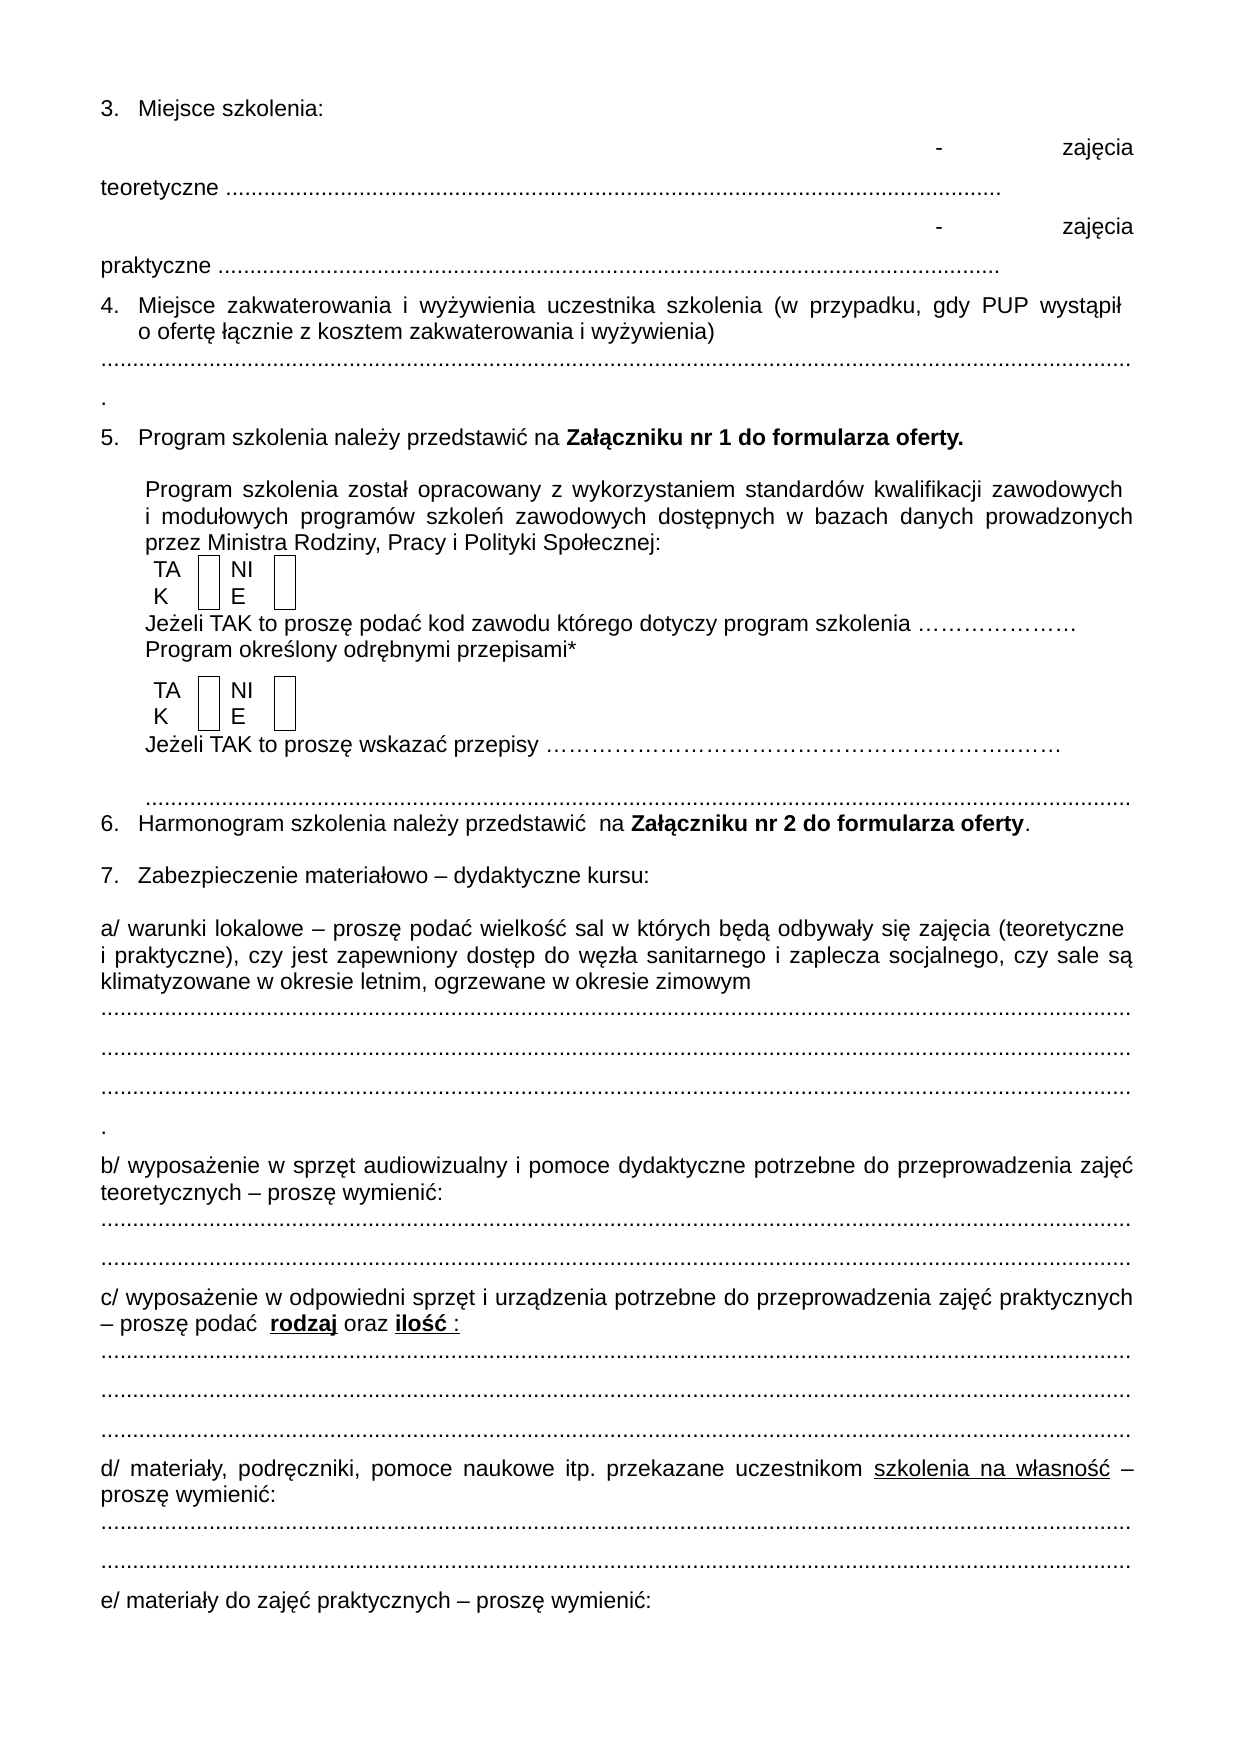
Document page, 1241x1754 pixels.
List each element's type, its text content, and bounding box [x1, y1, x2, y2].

text Program określony odrębnymi przepisami* [145, 636, 1134, 663]
table_header [199, 556, 219, 609]
table_header [199, 677, 219, 730]
text ........................................................................................................................................................... [145, 783, 1134, 810]
table_header TAK [101, 676, 198, 730]
text Jeżeli TAK to proszę podać kod zawodu którego dotyczy program szkolenia ………………… [145, 610, 1134, 636]
table_header [275, 556, 295, 609]
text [100, 1508, 1134, 1573]
text d/ materiały, podręczniki, pomoce naukowe itp. przekazane uczestnikom szkolenia na własność – proszę wymienić: [100, 1455, 1134, 1508]
text Jeżeli TAK to proszę wskazać przepisy ……………………………………………………..…… [145, 731, 1134, 757]
text ....................................................................................................................................................................................................................................................................................................................................................................................................................................................................................................... [100, 994, 1134, 1139]
table_header TAK [101, 555, 198, 609]
list Miejsce zakwaterowania i wyżywienia uczestnika szkolenia (w przypadku, gdy PUP wystąpił o ofertę łącznie z kosztem zakwaterowania i wyżywienia) [100, 292, 1134, 344]
table_header NIE [220, 676, 274, 730]
text Program szkolenia został opracowany z wykorzystaniem standardów kwalifikacji zawodowych i modułowych programów szkoleń zawodowych dostępnych w bazach danych prowadzonych przez Ministra Rodziny, Pracy i Polityki Społecznej: [145, 476, 1134, 555]
list Harmonogram szkolenia należy przedstawić na Załączniku nr 2 do formularza oferty. [100, 810, 1134, 836]
text e/ materiały do zajęć praktycznych – proszę wymienić: [100, 1587, 1134, 1613]
list Program szkolenia należy przedstawić na Załączniku nr 1 do formularza oferty. [100, 423, 1134, 450]
text a/ warunki lokalowe – proszę podać wielkość sal w których będą odbywały się zajęcia (teoretyczne i praktyczne), czy jest zapewniony dostęp do węzła sanitarnego i zaplecza socjalnego, czy sale są klimatyzowane w okresie letnim, ogrzewane w okresie zimowym [100, 915, 1134, 994]
text - zajęcia praktyczne ........................................................................................................................... [100, 213, 1134, 279]
text - zajęcia teoretyczne .......................................................................................................................... [100, 134, 1134, 200]
table_header NIE [220, 555, 274, 609]
table_header [275, 677, 295, 730]
list Zabezpieczenie materiałowo – dydaktyczne kursu: [100, 862, 1134, 889]
text c/ wyposażenie w odpowiedni sprzęt i urządzenia potrzebne do przeprowadzenia zajęć praktycznych – proszę podać rodzaj oraz ilość : [100, 1284, 1134, 1337]
text ...................................................................................................................................................................................................................................................................................................................................................................................................................................................................................................... [100, 1337, 1134, 1442]
text b/ wyposażenie w sprzęt audiowizualny i pomoce dydaktyczne potrzebne do przeprowadzenia zajęć teoretycznych – proszę wymienić: [100, 1152, 1134, 1205]
list Miejsce szkolenia: [100, 94, 1134, 121]
